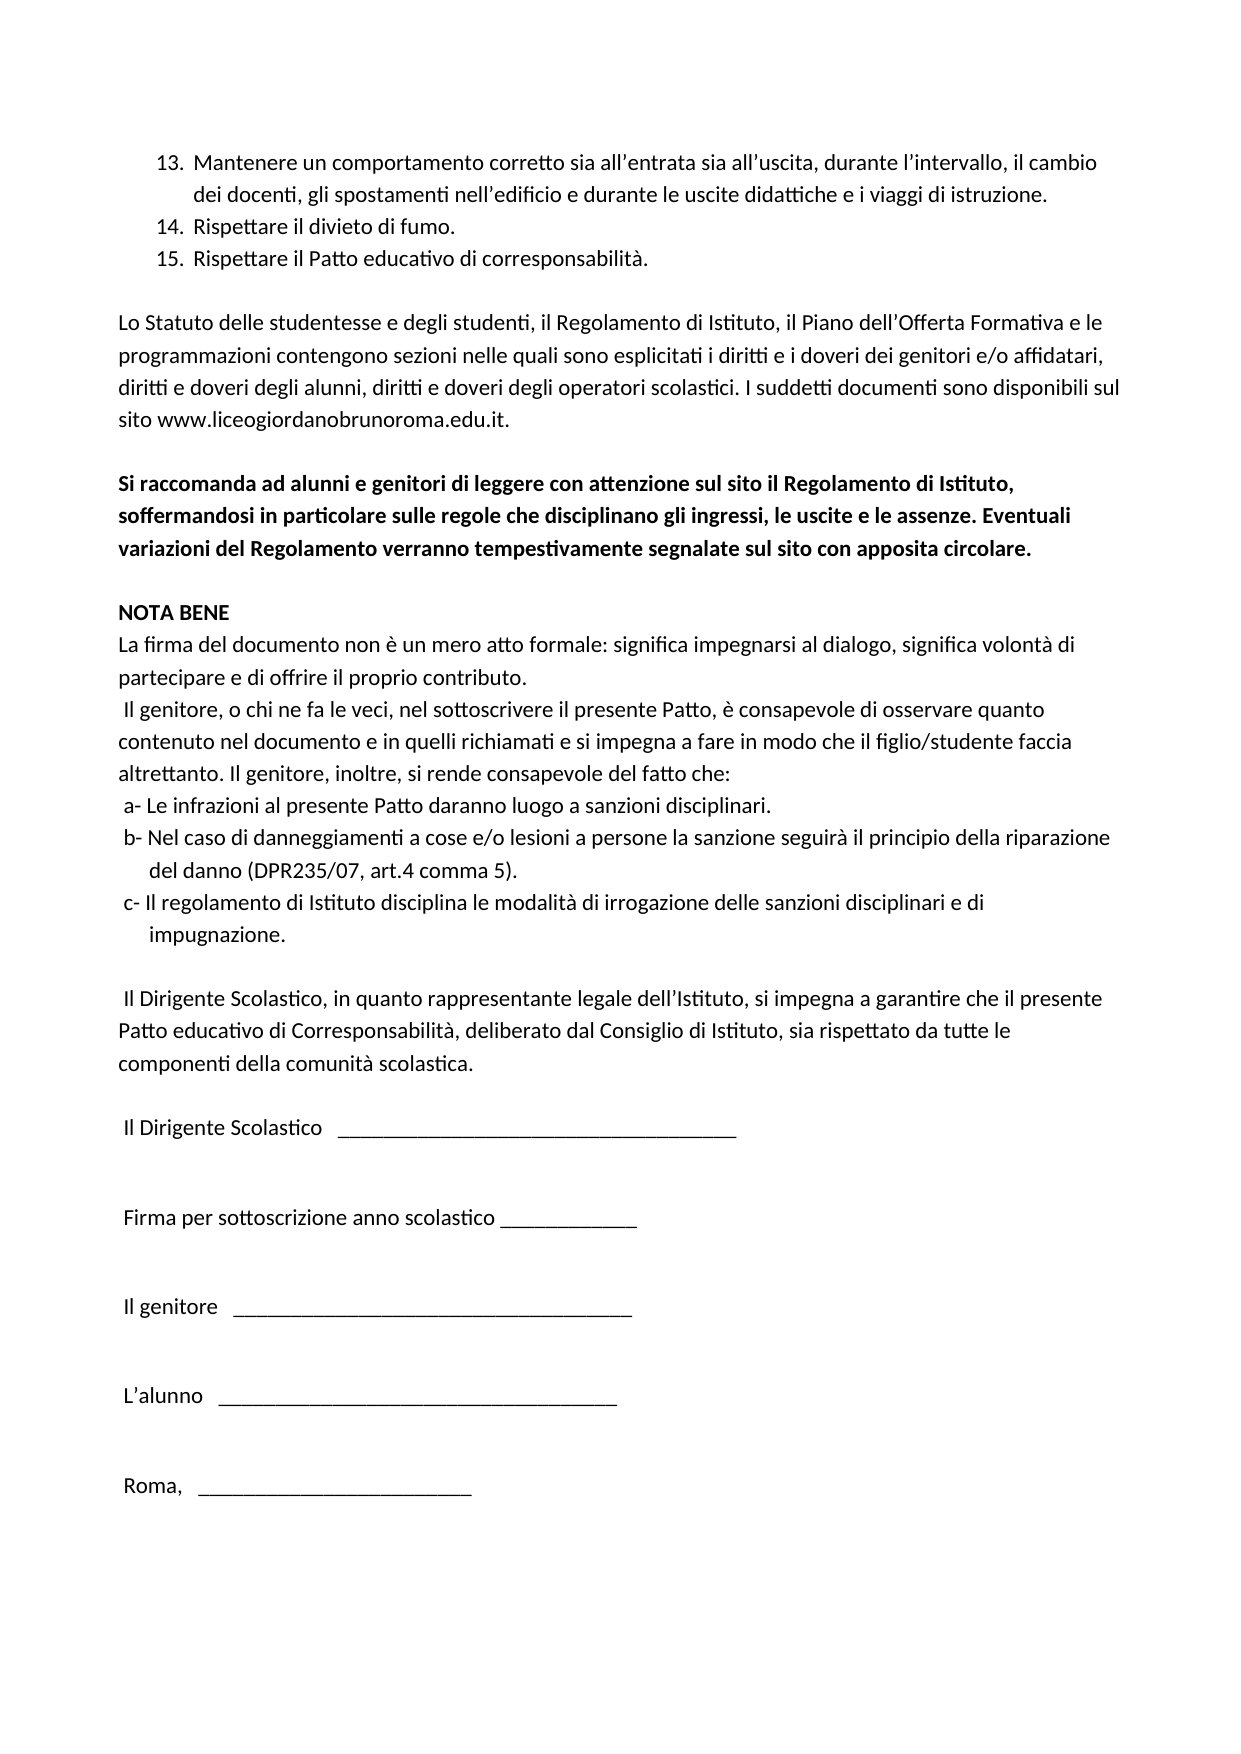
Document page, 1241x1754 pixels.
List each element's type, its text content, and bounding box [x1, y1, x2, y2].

list Mantenere un comportamento corretto sia all’entrata sia all’uscita, durante l’intervallo, il cambio dei docenti, gli spostamenti nell’edificio e durante le uscite didattiche e i viaggi di istruzione. [156, 148, 1122, 208]
text NOTA BENE [118, 598, 1122, 626]
text del danno (DPR235/07, art.4 comma 5). [118, 856, 1122, 884]
text Roma, ________________________ [118, 1471, 1122, 1499]
list Rispettare il Patto educativo di corresponsabilità. [156, 244, 1122, 272]
text a- Le infrazioni al presente Patto daranno luogo a sanzioni disciplinari. [118, 791, 1122, 819]
text impugnazione. [118, 920, 1122, 948]
text L’alunno ___________________________________ [118, 1381, 1122, 1409]
text c- Il regolamento di Istituto disciplina le modalità di irrogazione delle sanzioni disciplinari e di [118, 888, 1122, 916]
list Rispettare il divieto di fumo. [156, 212, 1122, 240]
text La firma del documento non è un mero atto formale: significa impegnarsi al dialogo, significa volontà di partecipare e di offrire il proprio contributo. [118, 630, 1122, 691]
text Si raccomanda ad alunni e genitori di leggere con attenzione sul sito il Regolamento di Istituto, soffermandosi in particolare sulle regole che disciplinano gli ingressi, le uscite e le assenze. Eventuali variazioni del Regolamento verranno tempestivamente segnalate sul sito con apposita circolare. [118, 469, 1122, 562]
text Lo Statuto delle studentesse e degli studenti, il Regolamento di Istituto, il Piano dell’Offerta Formativa e le programmazioni contengono sezioni nelle quali sono esplicitati i diritti e i doveri dei genitori e/o affidatari, diritti e doveri degli alunni, diritti e doveri degli operatori scolastici. I suddetti documenti sono disponibili sul sito www.liceogiordanobrunoroma.edu.it. [118, 308, 1122, 433]
text Il Dirigente Scolastico, in quanto rappresentante legale dell’Istituto, si impegna a garantire che il presente Patto educativo di Corresponsabilità, deliberato dal Consiglio di Istituto, sia rispettato da tutte le componenti della comunità scolastica. [118, 984, 1122, 1077]
text Il genitore, o chi ne fa le veci, nel sottoscrivere il presente Patto, è consapevole di osservare quanto contenuto nel documento e in quelli richiamati e si impegna a fare in modo che il figlio/studente faccia altrettanto. Il genitore, inoltre, si rende consapevole del fatto che: [118, 695, 1122, 787]
text b- Nel caso di danneggiamenti a cose e/o lesioni a persone la sanzione seguirà il principio della riparazione [118, 823, 1122, 852]
text Firma per sottoscrizione anno scolastico ____________ [118, 1203, 1122, 1231]
text Il genitore ___________________________________ [118, 1292, 1122, 1320]
text Il Dirigente Scolastico ___________________________________ [118, 1113, 1122, 1141]
